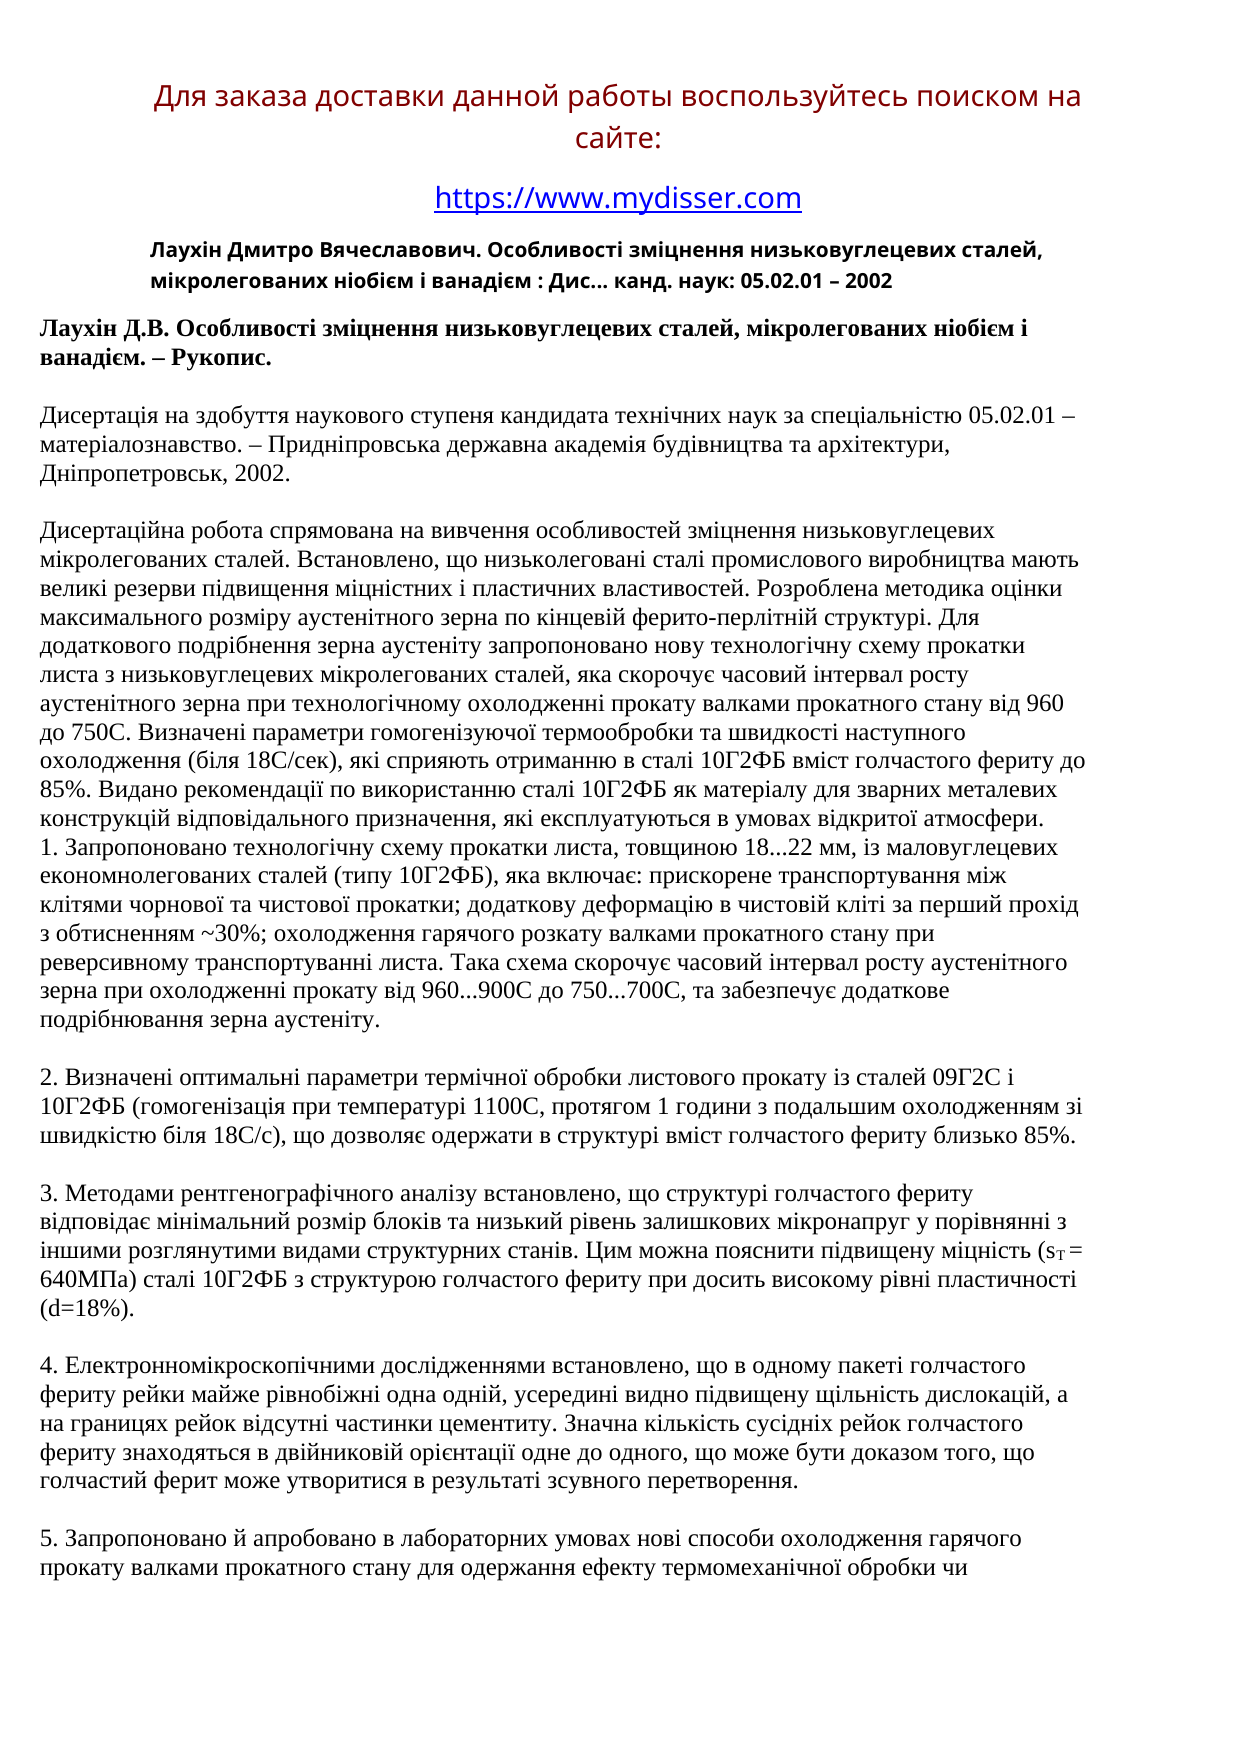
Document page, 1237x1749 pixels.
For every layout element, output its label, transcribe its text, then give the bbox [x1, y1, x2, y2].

table_cell [40, 832, 1086, 1581]
table_header [40, 314, 1086, 832]
text Лаухін Дмитро Вячеславович. Особливості зміцнення низьковуглецевих сталей, мікролегованих ніобієм і ванадієм : Дис... канд. наук: 05.02.01 – 2002 [150, 236, 1086, 294]
